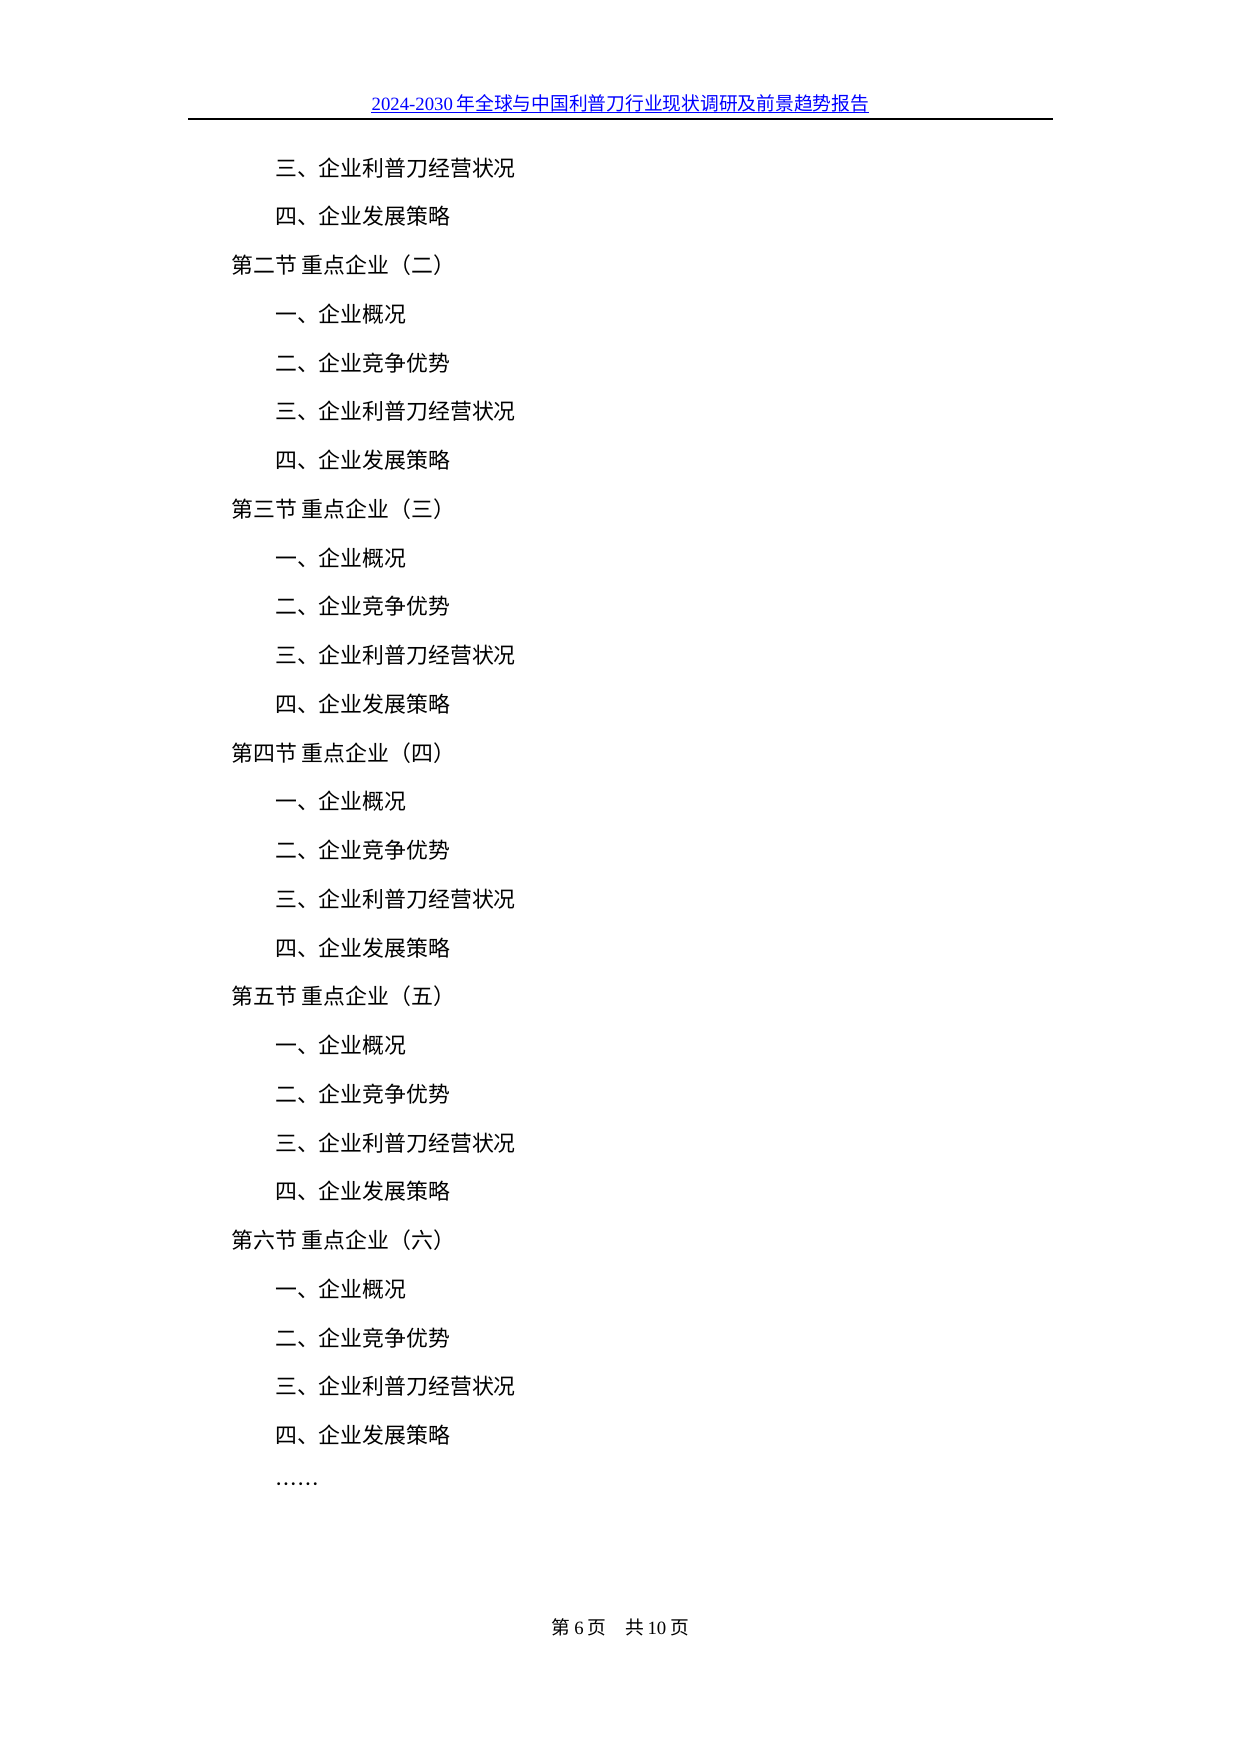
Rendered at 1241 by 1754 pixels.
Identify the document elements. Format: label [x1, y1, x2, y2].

text [187, 150, 1053, 1499]
